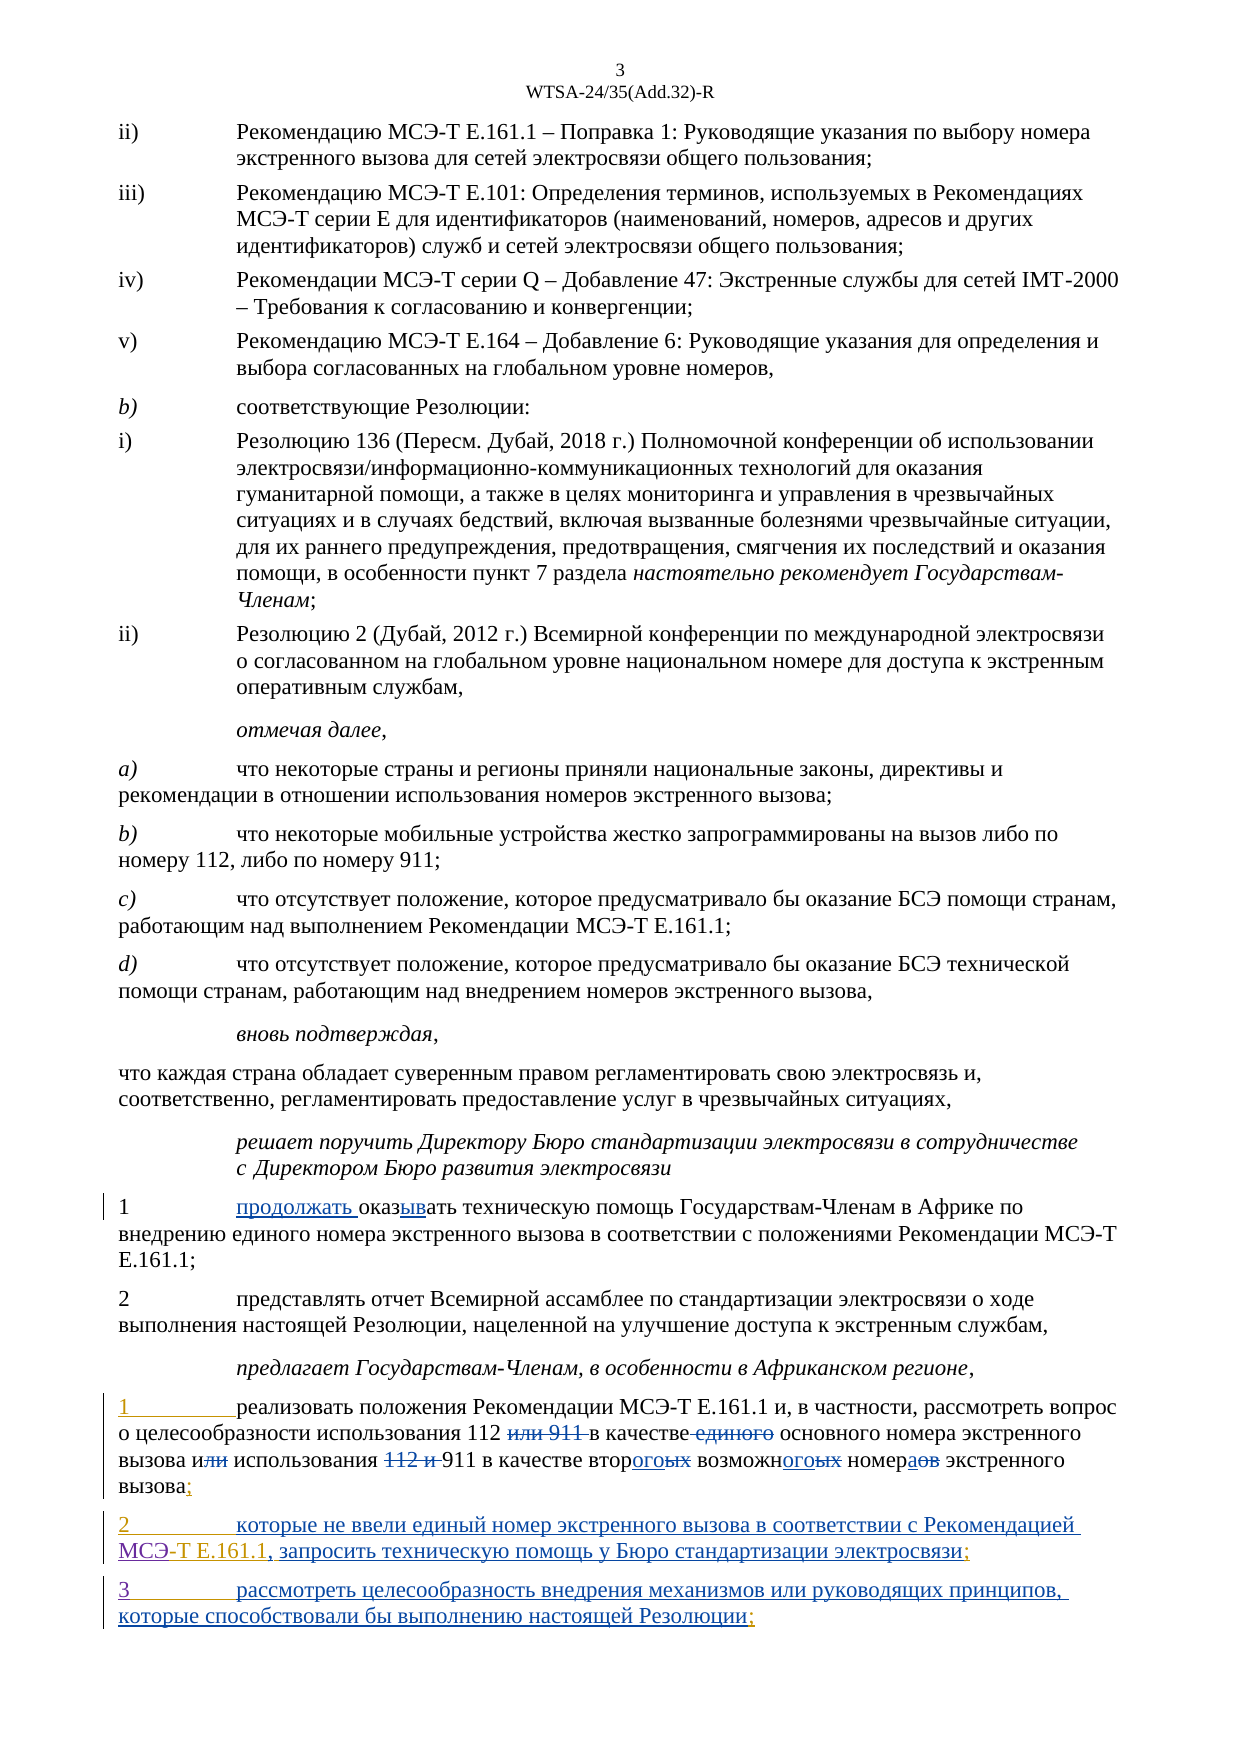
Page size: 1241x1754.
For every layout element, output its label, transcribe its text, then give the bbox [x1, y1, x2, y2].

text предлагает Государствам-Членам, в особенности в Африканском регионе, [236, 1354, 1122, 1381]
text a) что некоторые страны и регионы приняли национальные законы, директивы и рекомендации в отношении использования номеров экстренного вызова; [118, 755, 1122, 808]
text v) Рекомендацию МСЭ-T E.164 – Добавление 6: Руководящие указания для определения и выбора согласованных на глобальном уровне номеров, [118, 328, 1122, 380]
text b) что некоторые мобильные устройства жестко запрограммированы на вызов либо по номеру 112, либо по номеру 911; [118, 820, 1122, 873]
text что каждая страна обладает суверенным правом регламентировать свою электросвязь и, соответственно, регламентировать предоставление услуг в чрезвычайных ситуациях, [118, 1059, 1122, 1111]
text ii) Резолюцию 2 (Дубай, 2012 г.) Всемирной конференции по международной электросвязи о согласованном на глобальном уровне национальном номере для доступа к экстренным оперативным службам, [118, 620, 1122, 699]
text вновь подтверждая, [236, 1020, 1122, 1046]
text 2 представлять отчет Всемирной ассамблее по стандартизации электросвязи о ходе выполнения настоящей Резолюции, нацеленной на улучшение доступа к экстренным службам, [118, 1285, 1122, 1338]
text c) что отсутствует положение, которое предусматривало бы оказание БСЭ помощи странам, работающим над выполнением Рекомендации МСЭ-T E.161.1; [118, 885, 1122, 938]
text 1 оказать техническую помощь Государствам-Членам в Африке по внедрению единого номера экстренного вызова в соответствии с положениями Рекомендации МСЭ-Т Е.161.1; [118, 1193, 1122, 1272]
text ii) Рекомендацию МСЭ-T E.161.1 – Поправка 1: Руководящие указания по выбору номера экстренного вызова для сетей электросвязи общего пользования; [118, 118, 1122, 171]
text iv) Рекомендации МСЭ-T серии Q – Добавление 47: Экстренные службы для сетей IMT-2000 – Требования к согласованию и конвергенции; [118, 267, 1122, 319]
text d) что отсутствует положение, которое предусматривало бы оказание БСЭ технической помощи странам, работающим над внедрением номеров экстренного вызова, [118, 951, 1122, 1003]
text отмечая далее, [236, 716, 1122, 742]
text реализовать положения Рекомендации МСЭ-Т Е.161.1 и, в частности, рассмотреть вопрос о целесообразности использования 112 в качестве основного номера экстренного вызова и использования 911 в качестве втор возможн номер экстренного вызова [118, 1393, 1122, 1498]
text b) соответствующие Резолюции: [118, 393, 1122, 419]
text решает поручить Директору Бюро стандартизации электросвязи в сотрудничестве с Директором Бюро развития электросвязи [236, 1128, 1122, 1181]
text iii) Рекомендацию МСЭ-T E.101: Определения терминов, используемых в Рекомендациях МСЭ-Т серии E для идентификаторов (наименований, номеров, адресов и других идентификаторов) служб и сетей электросвязи общего пользования; [118, 179, 1122, 258]
text i) Резолюцию 136 (Пересм. Дубай, 2018 г.) Полномочной конференции об использовании электросвязи/информационно-коммуникационных технологий для оказания гуманитарной помощи, а также в целях мониторинга и управления в чрезвычайных ситуациях и в случаях бедствий, включая вызванные болезнями чрезвычайные ситуации, для их раннего предупреждения, предотвращения, смягчения их последствий и оказания помощи, в особенности пункт 7 раздела настоятельно рекомендует Государствам-Членам; [118, 427, 1122, 612]
